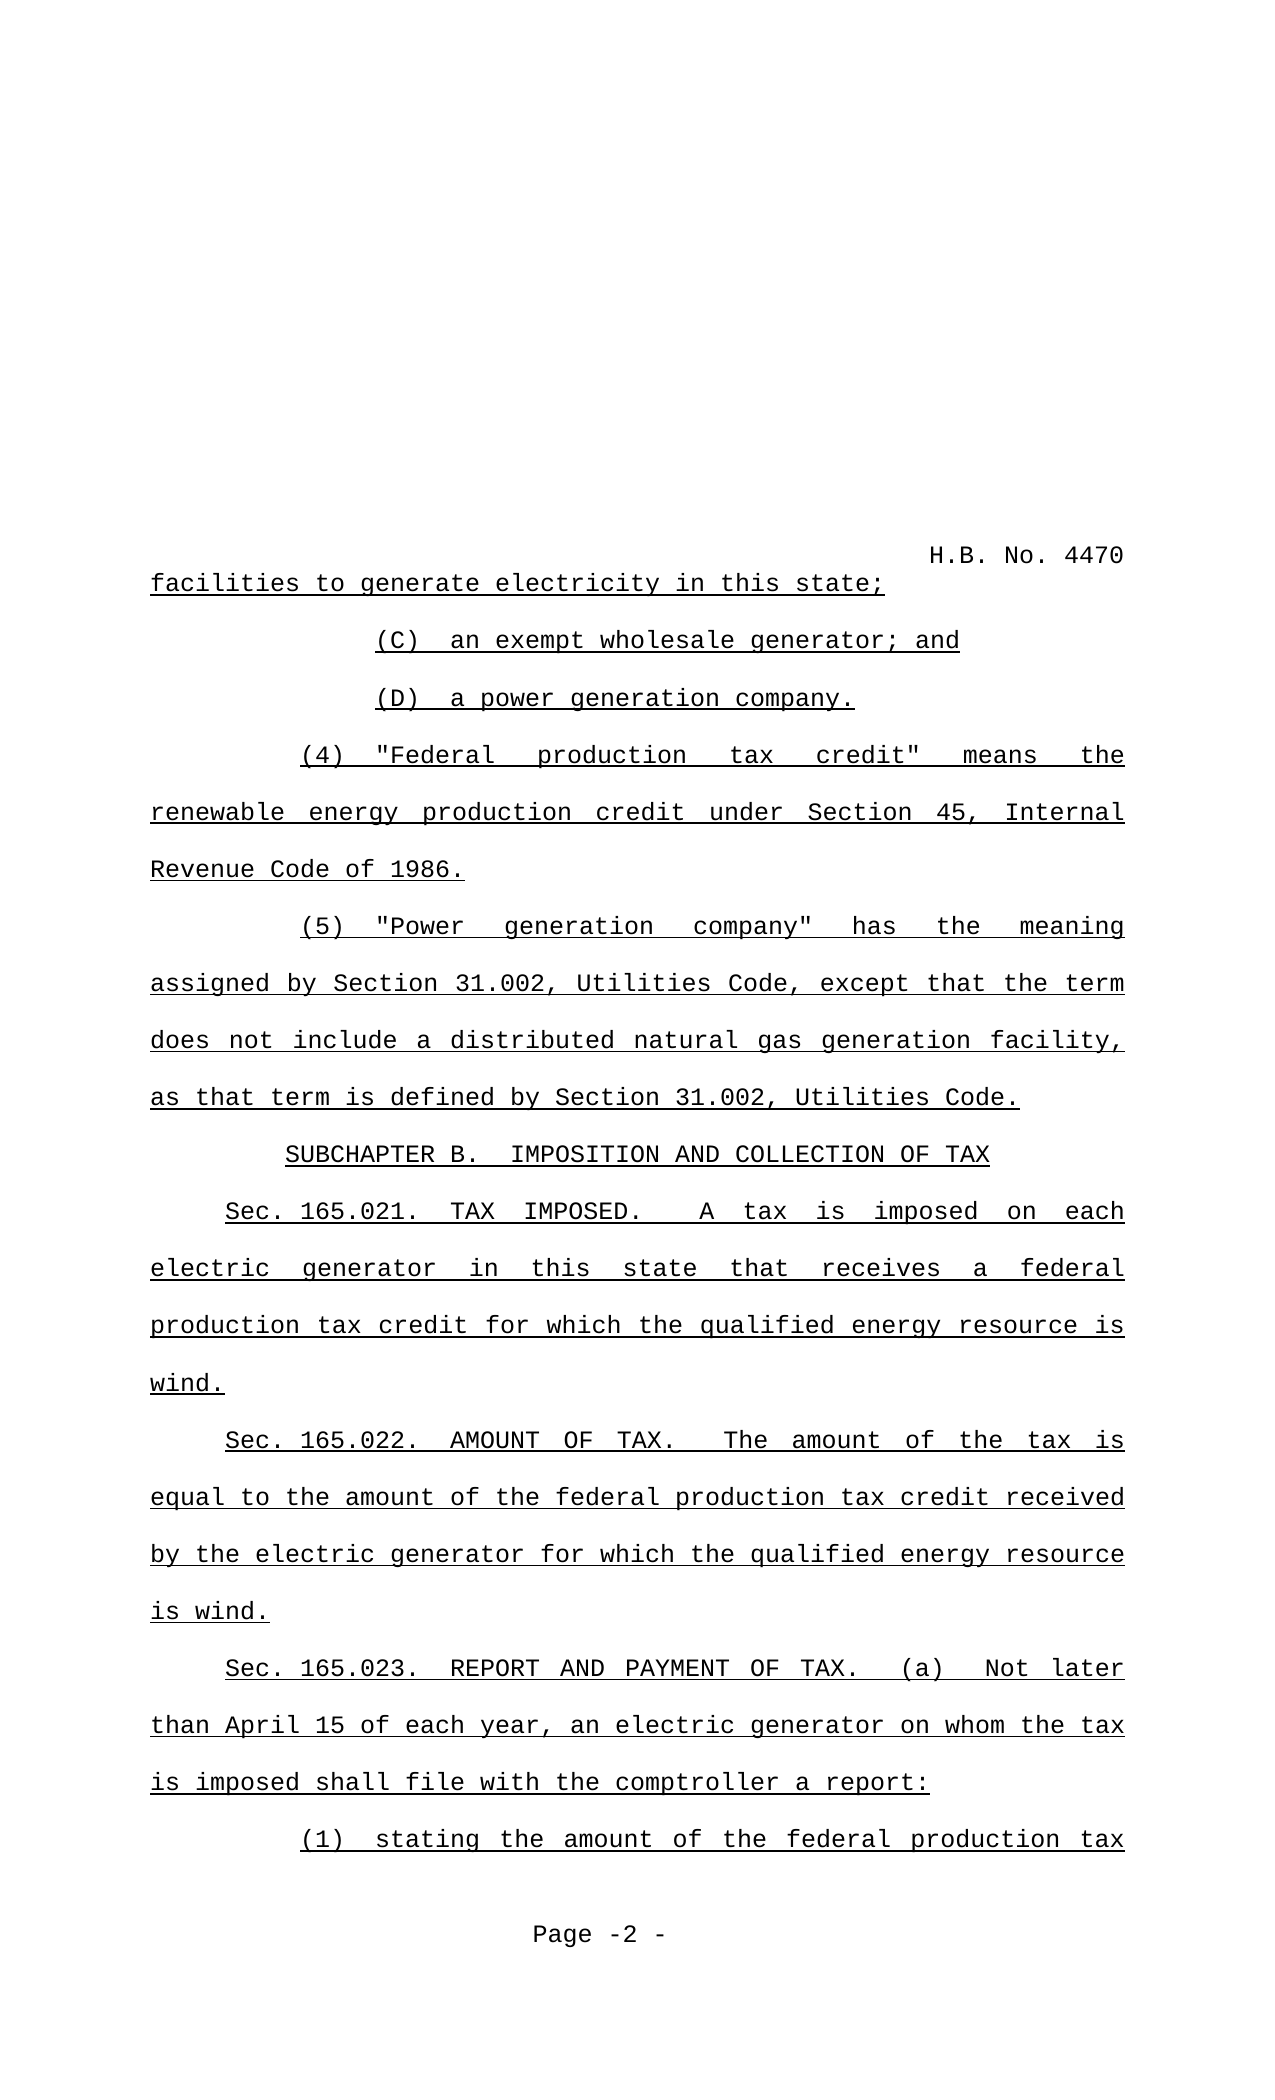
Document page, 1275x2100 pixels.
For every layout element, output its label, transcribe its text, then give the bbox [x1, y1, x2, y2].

text Sec. 165.023. REPORT AND PAYMENT OF TAX. (a) Not later than April 15 of each year, an electric generator on whom the tax is imposed shall file with the comptroller a report: [150, 1737, 1125, 1798]
text Sec. 165.021. TAX IMPOSED. A tax is imposed on each electric generator in this state that receives a federal production tax credit for which the qualified energy resource is wind. [150, 1199, 1125, 1279]
text (5) "Power generation company" has the meaning assigned by Section 31.002, Utilities Code, except that the term does not include a distributed natural gas generation facility, as that term is defined by Section 31.002, Utilities Code. [150, 1052, 1125, 1113]
text (4) "Federal production tax credit" means the renewable energy production credit under Section 45, Internal Revenue Code of 1986. [150, 742, 1125, 822]
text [150, 1827, 1125, 1855]
text Sec. 165.021. TAX IMPOSED. A tax is imposed on each electric generator in this state that receives a federal production tax credit for which the qualified energy resource is wind. [150, 1338, 1125, 1398]
text Sec. 165.021. TAX IMPOSED. A tax is imposed on each electric generator in this state that receives a federal production tax credit for which the qualified energy resource is wind. [150, 1281, 1125, 1336]
text (C) an exempt wholesale generator; and [150, 628, 1125, 656]
text Sec. 165.022. AMOUNT OF TAX. The amount of the tax is equal to the amount of the federal production tax credit received by the electric generator for which the qualified energy resource is wind. [150, 1509, 1125, 1565]
text (5) "Power generation company" has the meaning assigned by Section 31.002, Utilities Code, except that the term does not include a distributed natural gas generation facility, as that term is defined by Section 31.002, Utilities Code. [150, 913, 1125, 994]
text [150, 571, 1125, 599]
text (5) "Power generation company" has the meaning assigned by Section 31.002, Utilities Code, except that the term does not include a distributed natural gas generation facility, as that term is defined by Section 31.002, Utilities Code. [150, 995, 1125, 1051]
text Sec. 165.022. AMOUNT OF TAX. The amount of the tax is equal to the amount of the federal production tax credit received by the electric generator for which the qualified energy resource is wind. [150, 1566, 1125, 1627]
text (4) "Federal production tax credit" means the renewable energy production credit under Section 45, Internal Revenue Code of 1986. [150, 824, 1125, 885]
text (D) a power generation company. [150, 685, 1125, 713]
text Sec. 165.022. AMOUNT OF TAX. The amount of the tax is equal to the amount of the federal production tax credit received by the electric generator for which the qualified energy resource is wind. [150, 1427, 1125, 1508]
text SUBCHAPTER B. IMPOSITION AND COLLECTION OF TAX [150, 1142, 1125, 1170]
text Sec. 165.023. REPORT AND PAYMENT OF TAX. (a) Not later than April 15 of each year, an electric generator on whom the tax is imposed shall file with the comptroller a report: [150, 1655, 1125, 1736]
